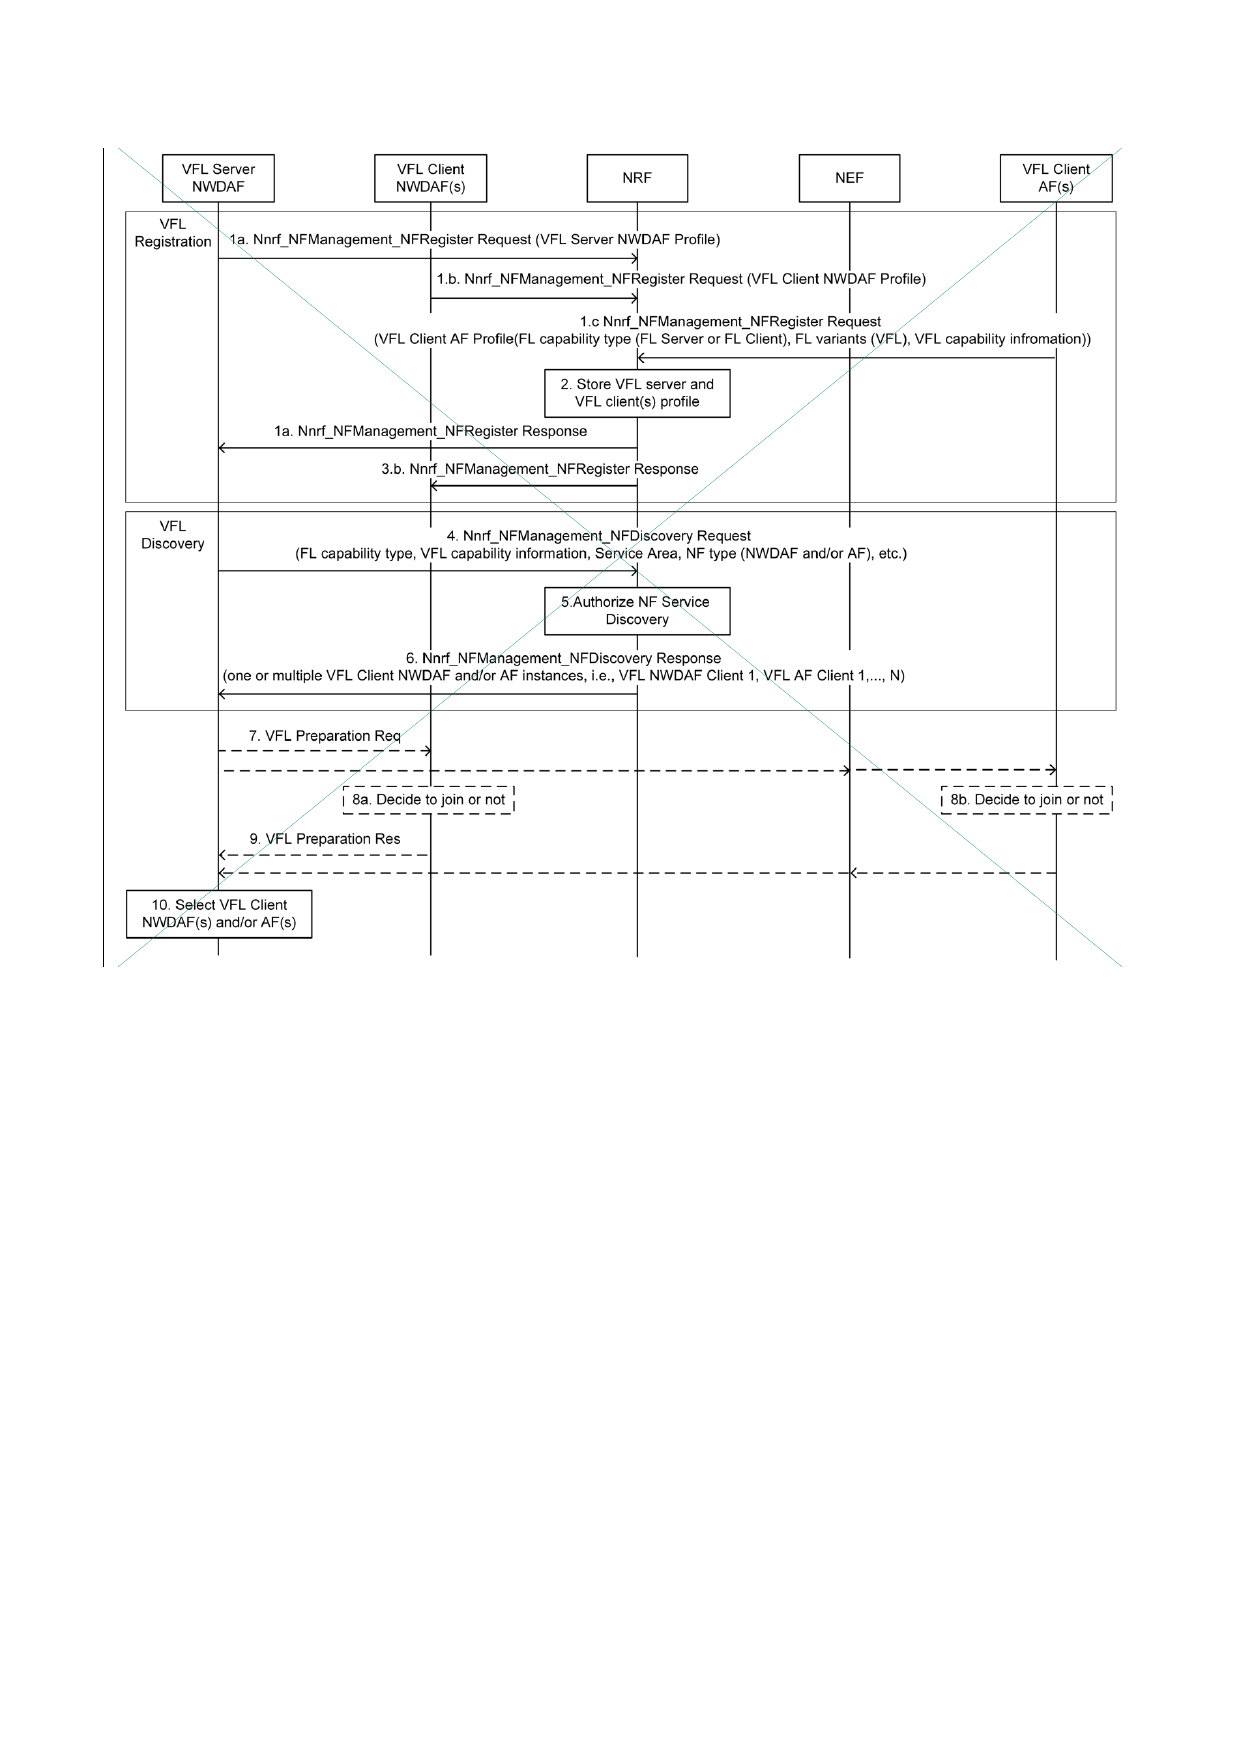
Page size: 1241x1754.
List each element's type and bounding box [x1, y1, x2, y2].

picture [119, 147, 1121, 556]
picture [622, 148, 1123, 966]
picture [120, 559, 1120, 967]
picture [118, 149, 619, 966]
